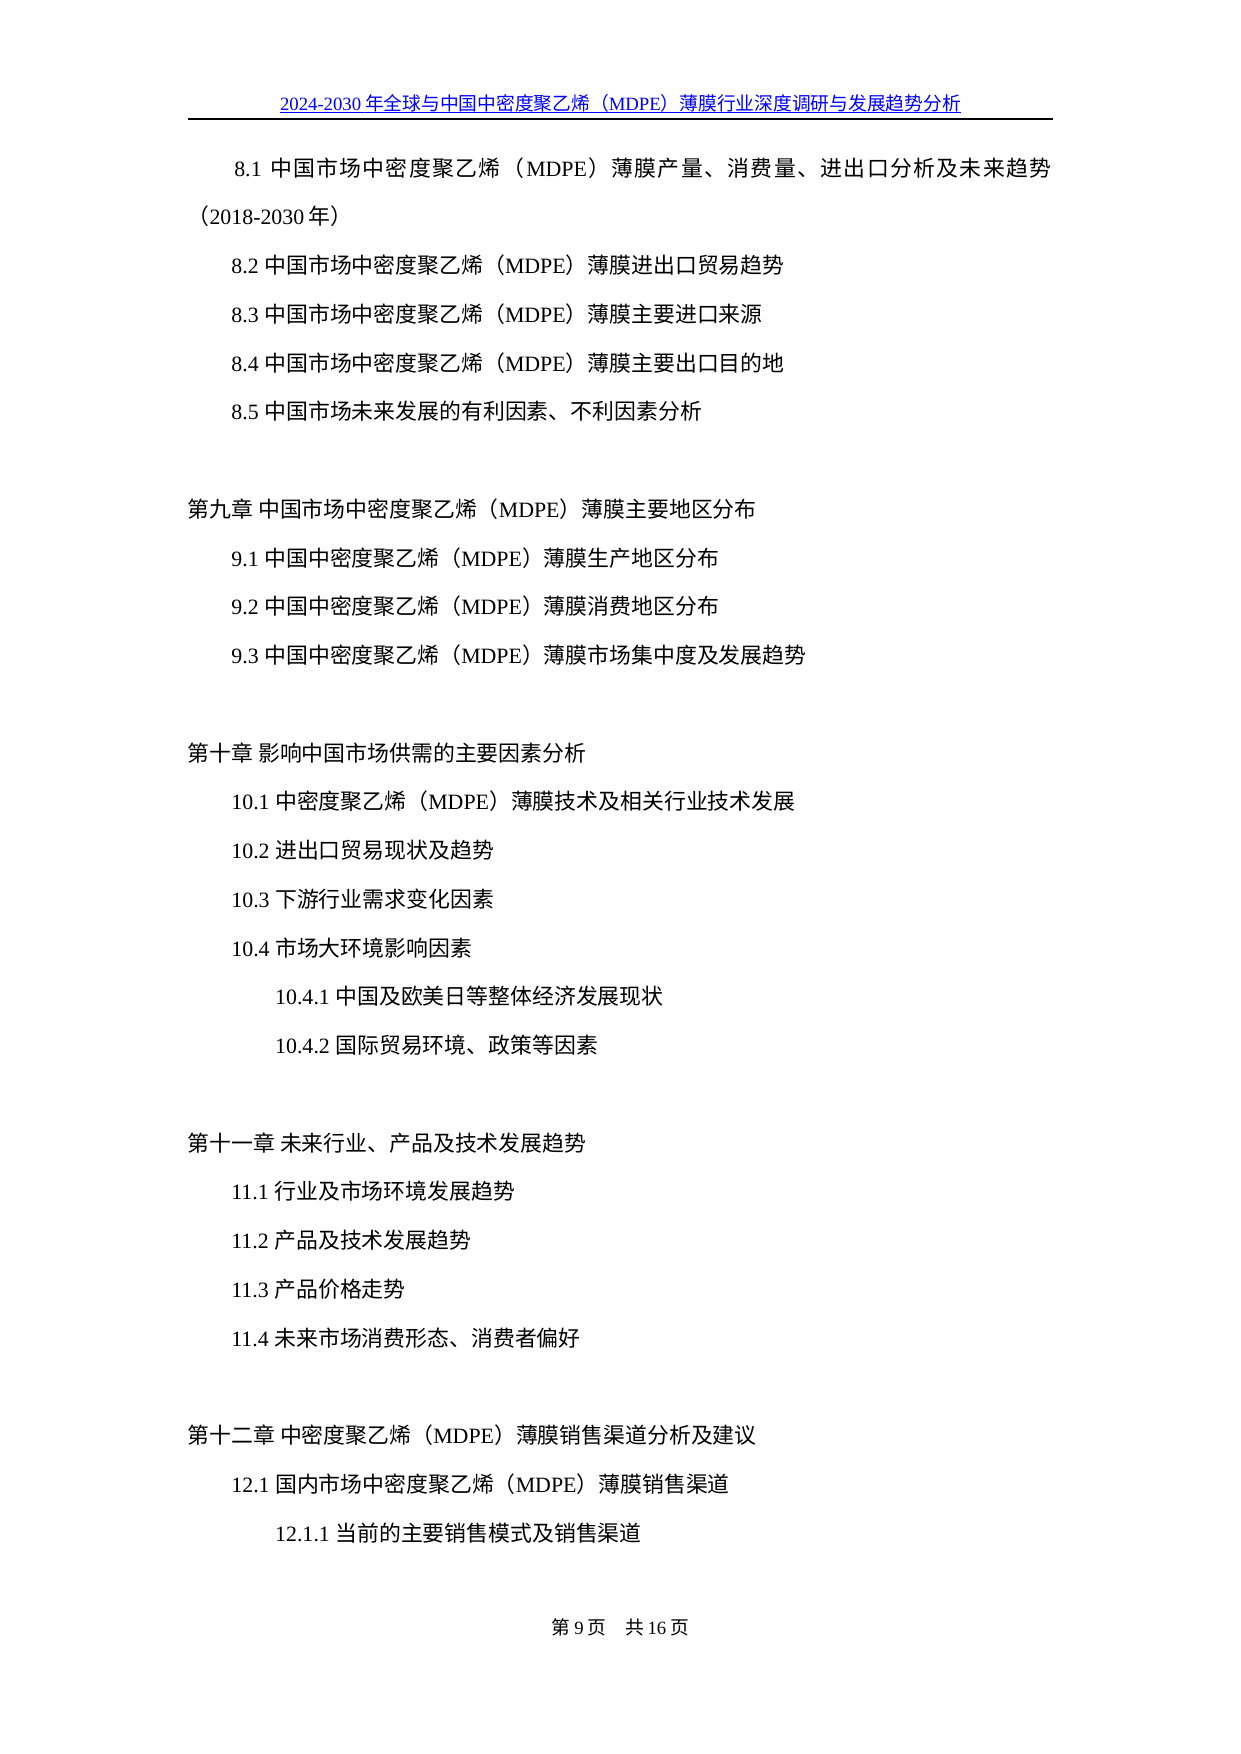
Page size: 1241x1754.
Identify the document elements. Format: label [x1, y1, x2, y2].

text [187, 150, 1053, 1548]
